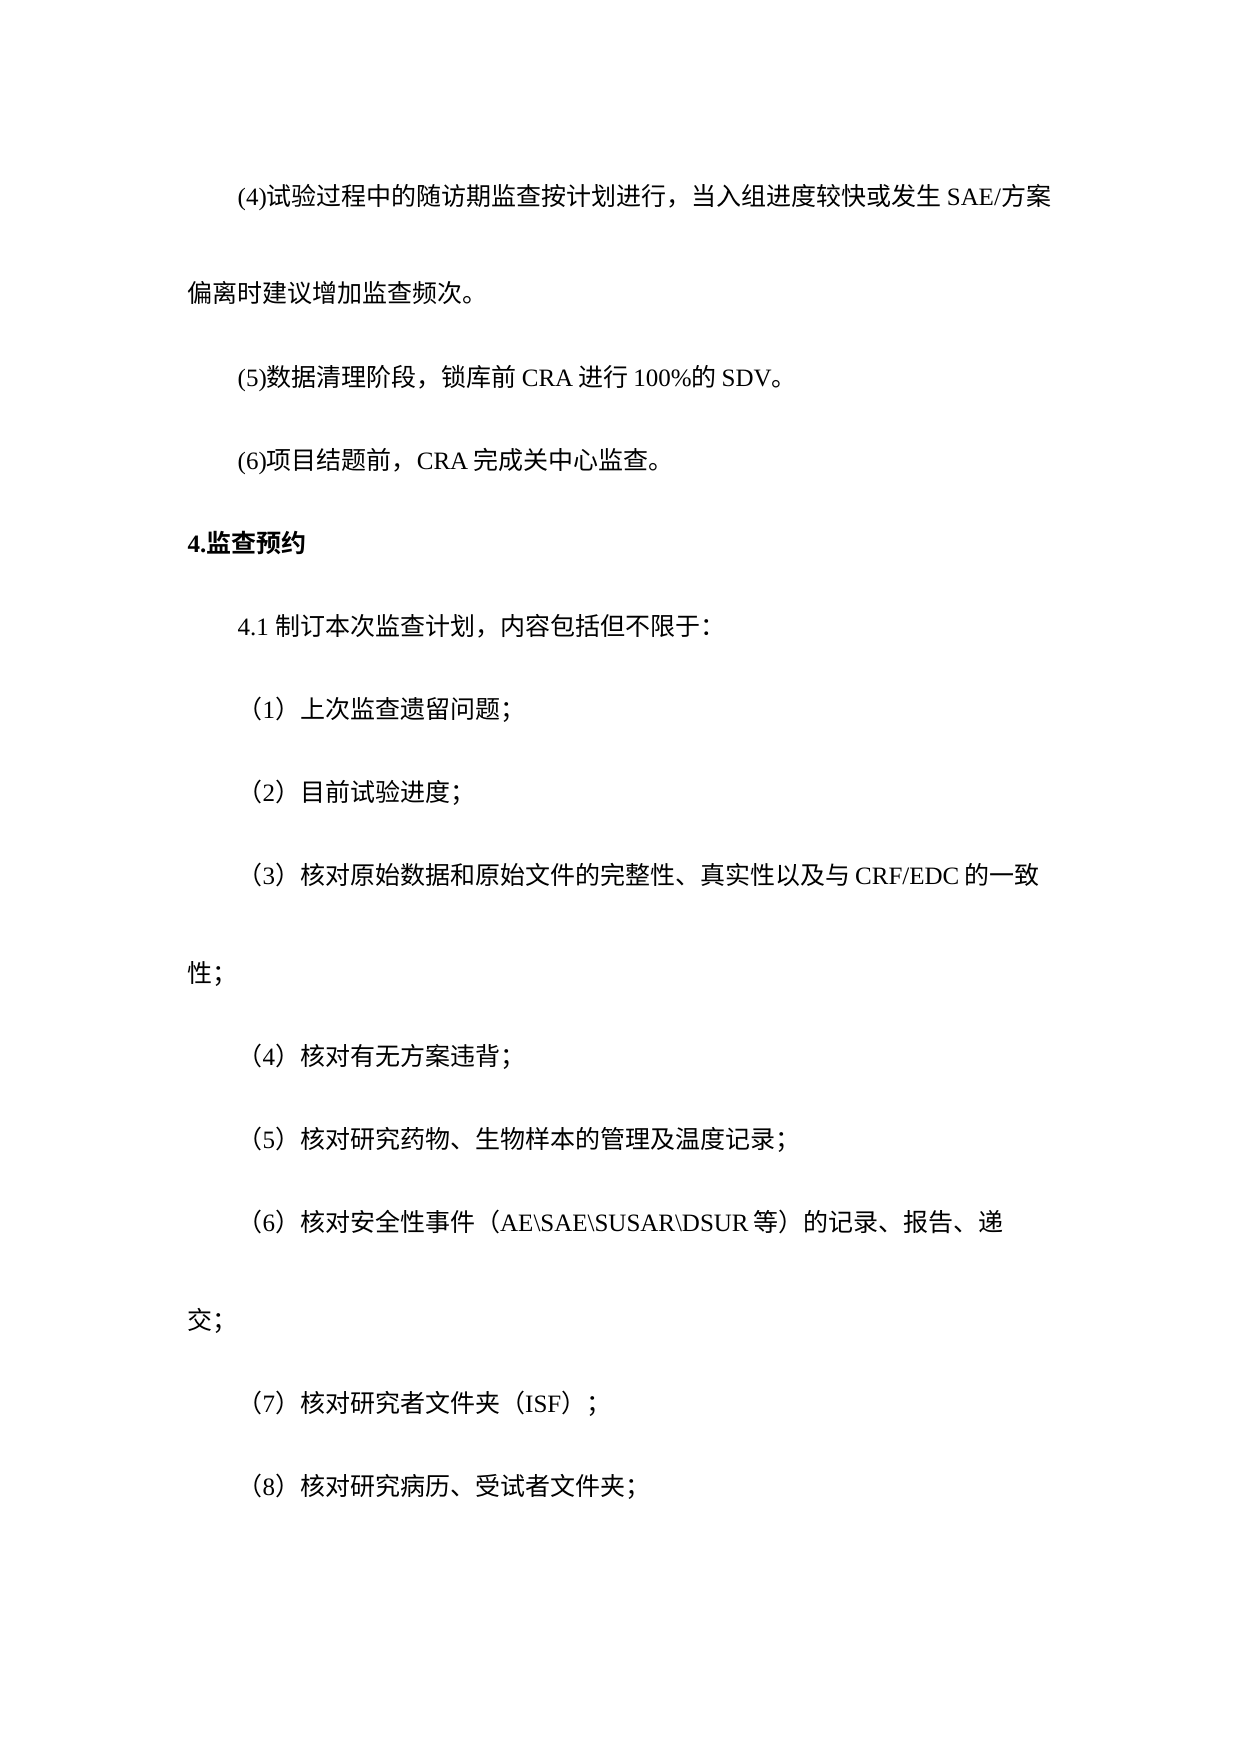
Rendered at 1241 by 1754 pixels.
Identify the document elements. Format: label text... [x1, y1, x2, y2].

text （5）核对研究药物、生物样本的管理及温度记录； [187, 1105, 1053, 1170]
text （8）核对研究病历、受试者文件夹； [187, 1452, 1053, 1517]
text 4.监查预约 [187, 509, 1053, 574]
text （1）上次监查遗留问题； [187, 675, 1053, 740]
text （2）目前试验进度； [187, 758, 1053, 823]
text (6)项目结题前，CRA完成关中心监查。 [187, 426, 1053, 491]
text (5)数据清理阶段，锁库前CRA进行100%的SDV。 [187, 343, 1053, 408]
text 4.1 制订本次监查计划，内容包括但不限于： [187, 592, 1053, 657]
text （3）核对原始数据和原始文件的完整性、真实性以及与CRF/EDC的一致性； [187, 841, 1053, 1004]
text （4）核对有无方案违背； [187, 1022, 1053, 1087]
text (4)试验过程中的随访期监查按计划进行，当入组进度较快或发生SAE/方案偏离时建议增加监查频次。 [187, 162, 1053, 324]
text （7）核对研究者文件夹（ISF）； [187, 1369, 1053, 1434]
text （6）核对安全性事件（AE\SAE\SUSAR\DSUR等）的记录、报告、递交； [187, 1188, 1053, 1351]
